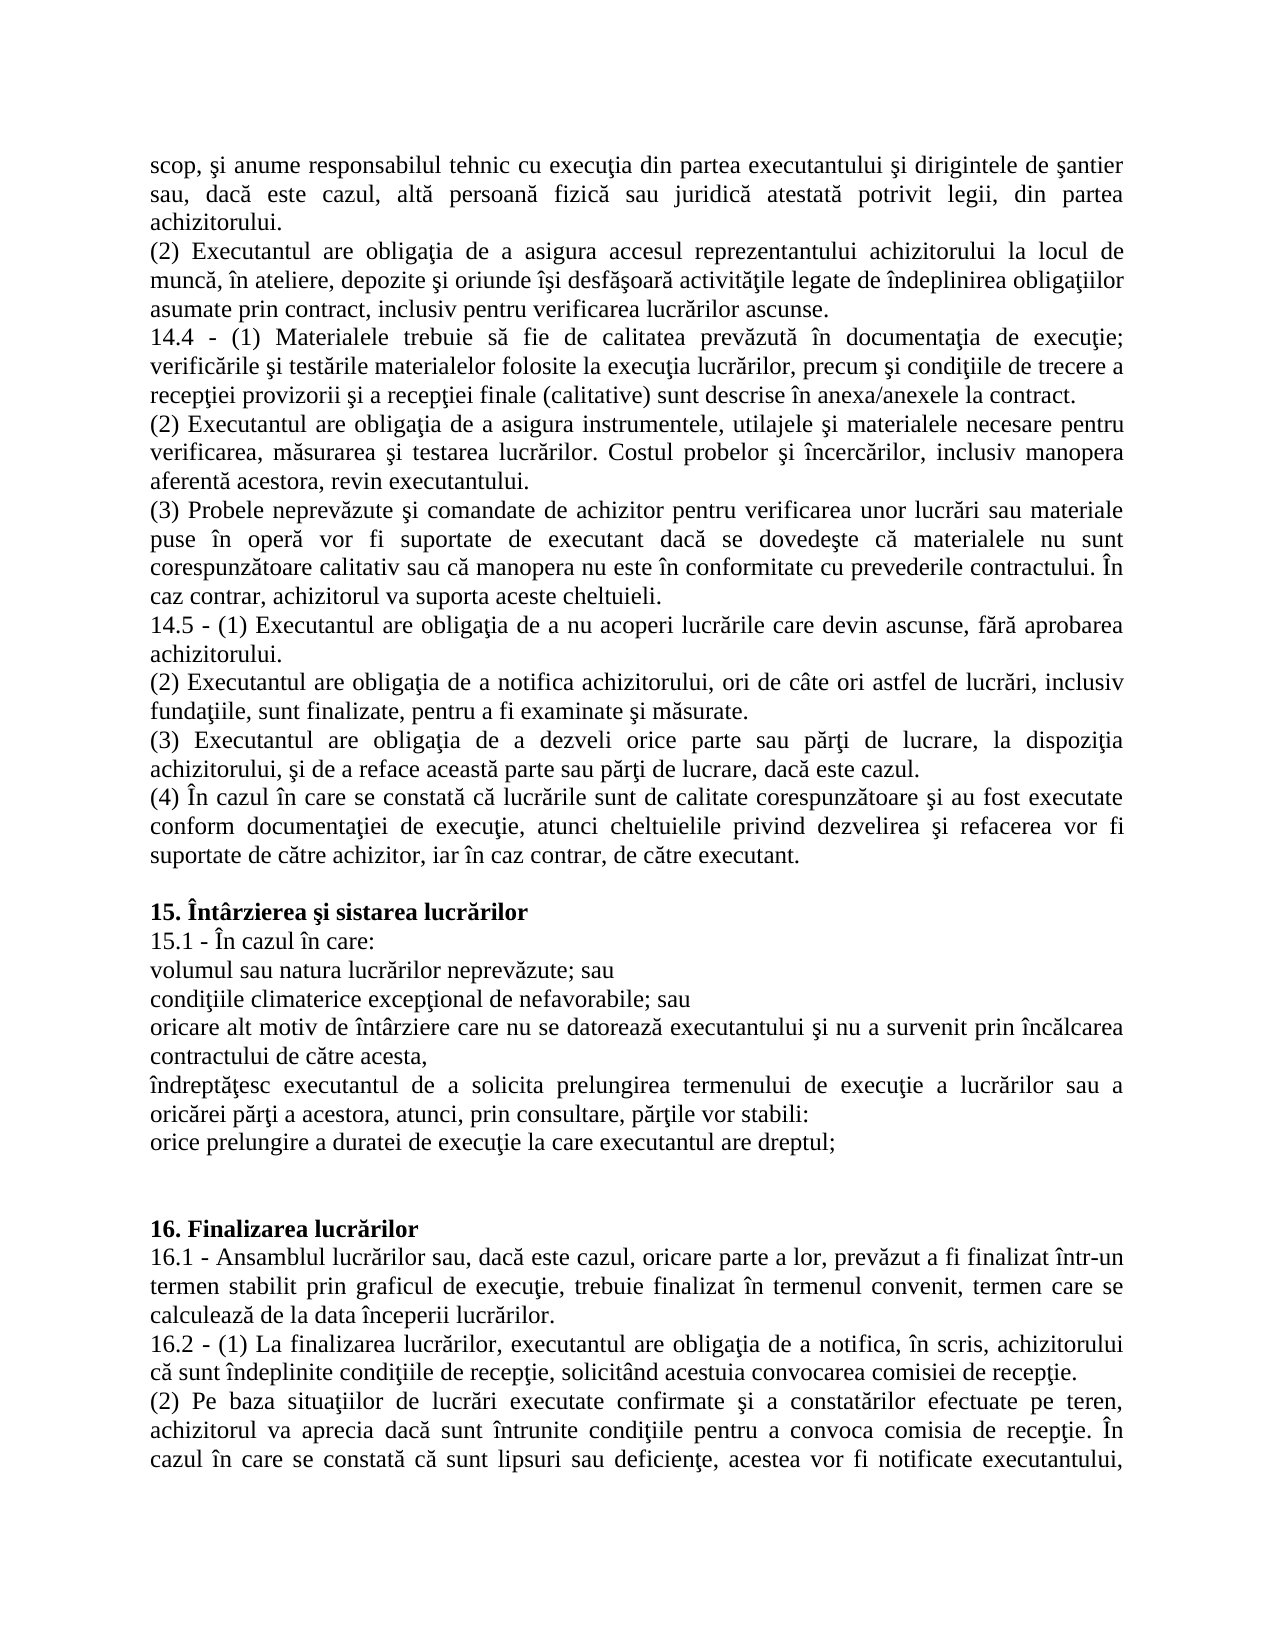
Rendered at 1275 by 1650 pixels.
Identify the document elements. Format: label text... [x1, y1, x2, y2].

text (2) Executantul are obligaţia de a asigura accesul reprezentantului achizitorului la locul de muncă, în ateliere, depozite şi oriunde îşi desfăşoară activităţile legate de îndeplinirea obligaţiilor asumate prin contract, inclusiv pentru verificarea lucrărilor ascunse. [150, 236, 1125, 322]
text (2) Executantul are obligaţia de a notifica achizitorului, ori de câte ori astfel de lucrări, inclusiv fundaţiile, sunt finalizate, pentru a fi examinate şi măsurate. [150, 667, 1125, 725]
text (2) Executantul are obligaţia de a asigura instrumentele, utilajele şi materialele necesare pentru verificarea, măsurarea şi testarea lucrărilor. Costul probelor şi încercărilor, inclusiv manopera aferentă acestora, revin executantului. [150, 409, 1125, 495]
text 15.1 - În cazul în care: [150, 926, 1125, 955]
text volumul sau natura lucrărilor neprevăzute; sau [150, 955, 1125, 984]
text 14.5 - (1) Executantul are obligaţia de a nu acoperi lucrările care devin ascunse, fără aprobarea achizitorului. [150, 610, 1125, 667]
text îndreptăţesc executantul de a solicita prelungirea termenului de execuţie a lucrărilor sau a oricărei părţi a acestora, atunci, prin consultare, părţile vor stabili: [150, 1070, 1125, 1127]
text 16.1 - Ansamblul lucrărilor sau, dacă este cazul, oricare parte a lor, prevăzut a fi finalizat într-un termen stabilit prin graficul de execuţie, trebuie finalizat în termenul convenit, termen care se calculează de la data începerii lucrărilor. [150, 1242, 1125, 1329]
text (3) Executantul are obligaţia de a dezveli orice parte sau părţi de lucrare, la dispoziţia achizitorului, şi de a reface această parte sau părţi de lucrare, dacă este cazul. [150, 725, 1125, 782]
text oricare alt motiv de întârziere care nu se datorează executantului şi nu a survenit prin încălcarea contractului de către acesta, [150, 1012, 1125, 1070]
text condiţiile climaterice excepţional de nefavorabile; sau [150, 984, 1125, 1012]
text 14.4 - (1) Materialele trebuie să fie de calitatea prevăzută în documentaţia de execuţie; verificările şi testările materialelor folosite la execuţia lucrărilor, precum şi condiţiile de trecere a recepţiei provizorii şi a recepţiei finale (calitative) sunt descrise în anexa/anexele la contract. [150, 322, 1125, 409]
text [150, 1386, 1125, 1472]
text (3) Probele neprevăzute şi comandate de achizitor pentru verificarea unor lucrări sau materiale puse în operă vor fi suportate de executant dacă se dovedeşte că materialele nu sunt corespunzătoare calitativ sau că manopera nu este în conformitate cu prevederile contractului. În caz contrar, achizitorul va suporta aceste cheltuieli. [150, 495, 1125, 610]
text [150, 150, 1125, 236]
text 16. Finalizarea lucrărilor [150, 1214, 1125, 1242]
text (4) În cazul în care se constată că lucrările sunt de calitate corespunzătoare şi au fost executate conform documentaţiei de execuţie, atunci cheltuielile privind dezvelirea şi refacerea vor fi suportate de către achizitor, iar în caz contrar, de către executant. [150, 782, 1125, 869]
text 16.2 - (1) La finalizarea lucrărilor, executantul are obligaţia de a notifica, în scris, achizitorului că sunt îndeplinite condiţiile de recepţie, solicitând acestuia convocarea comisiei de recepţie. [150, 1329, 1125, 1386]
text 15. Întârzierea şi sistarea lucrărilor [150, 897, 1125, 926]
text orice prelungire a duratei de execuţie la care executantul are dreptul; [150, 1127, 1125, 1156]
